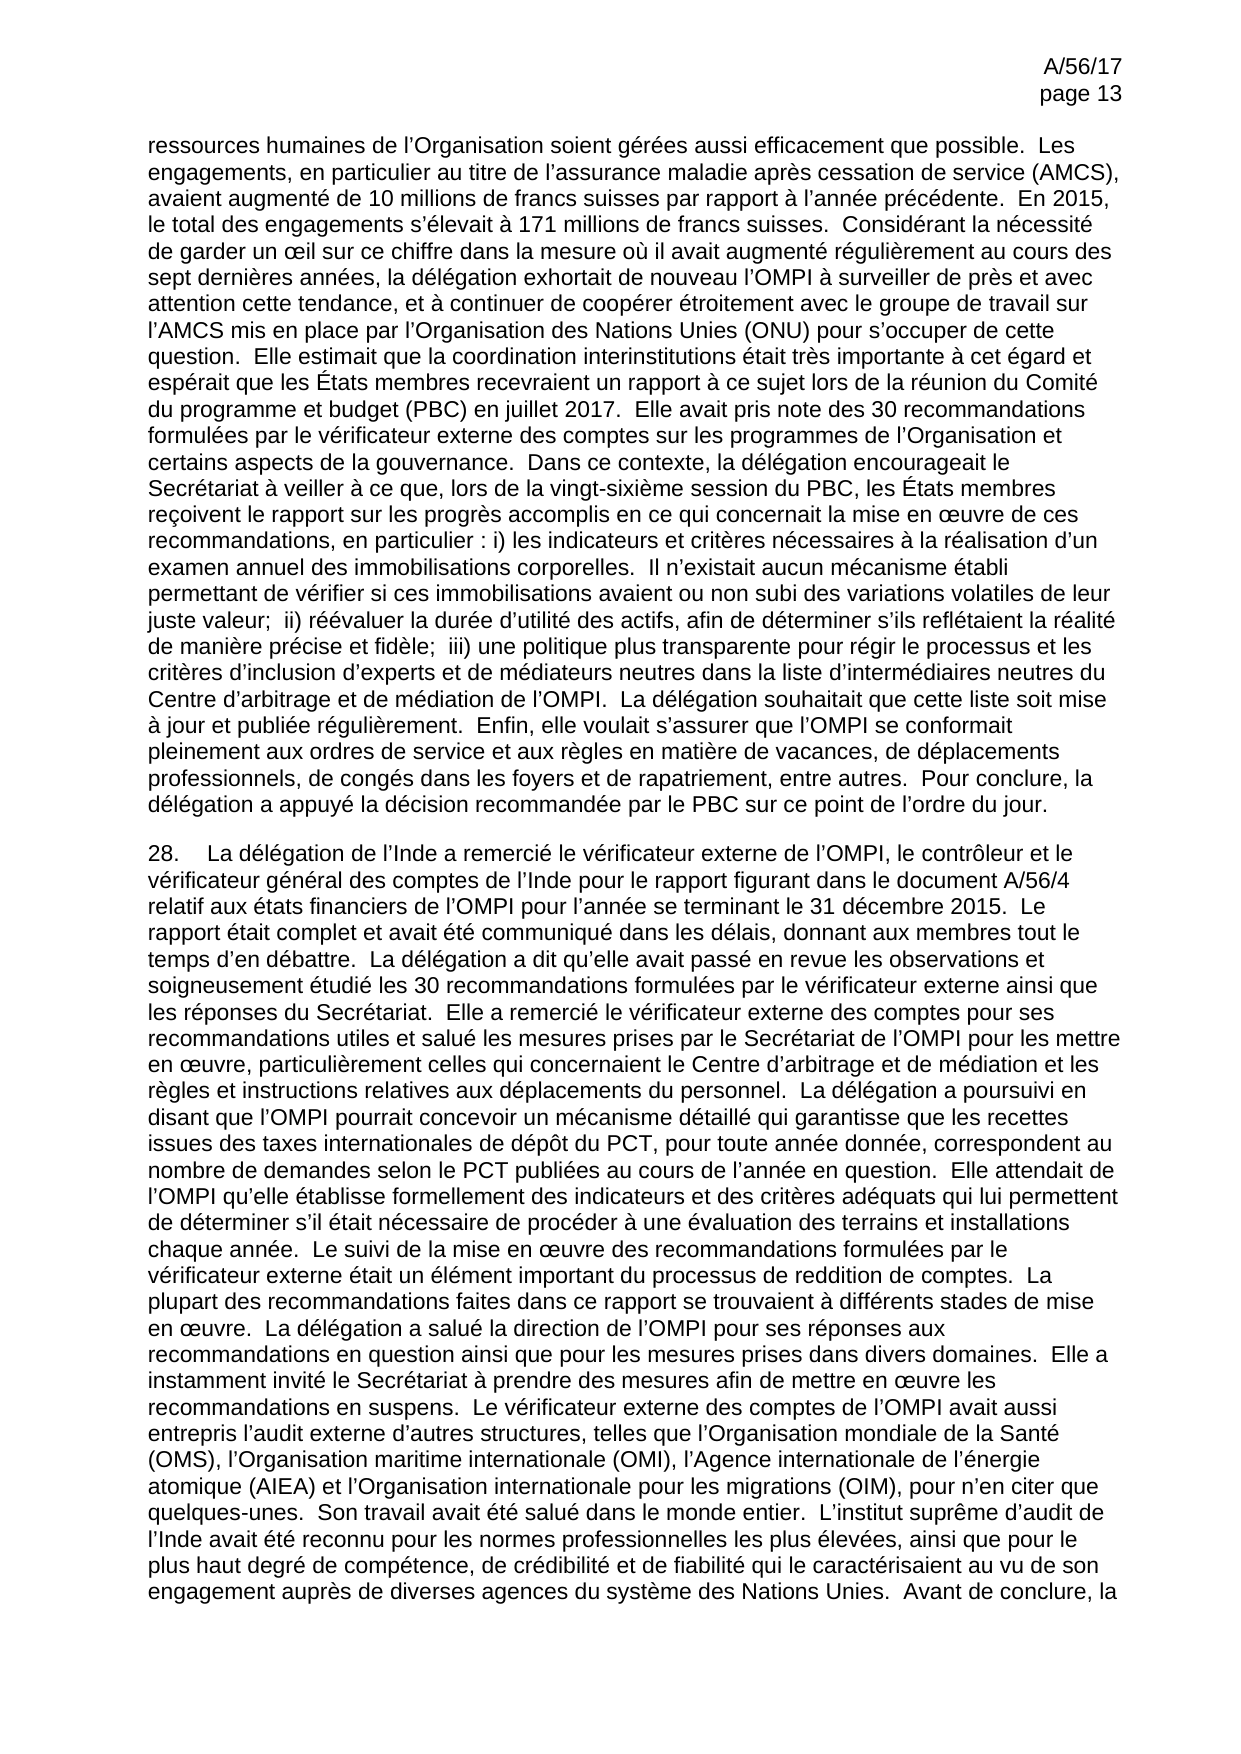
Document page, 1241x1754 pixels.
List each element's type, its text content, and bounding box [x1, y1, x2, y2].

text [148, 132, 1122, 817]
